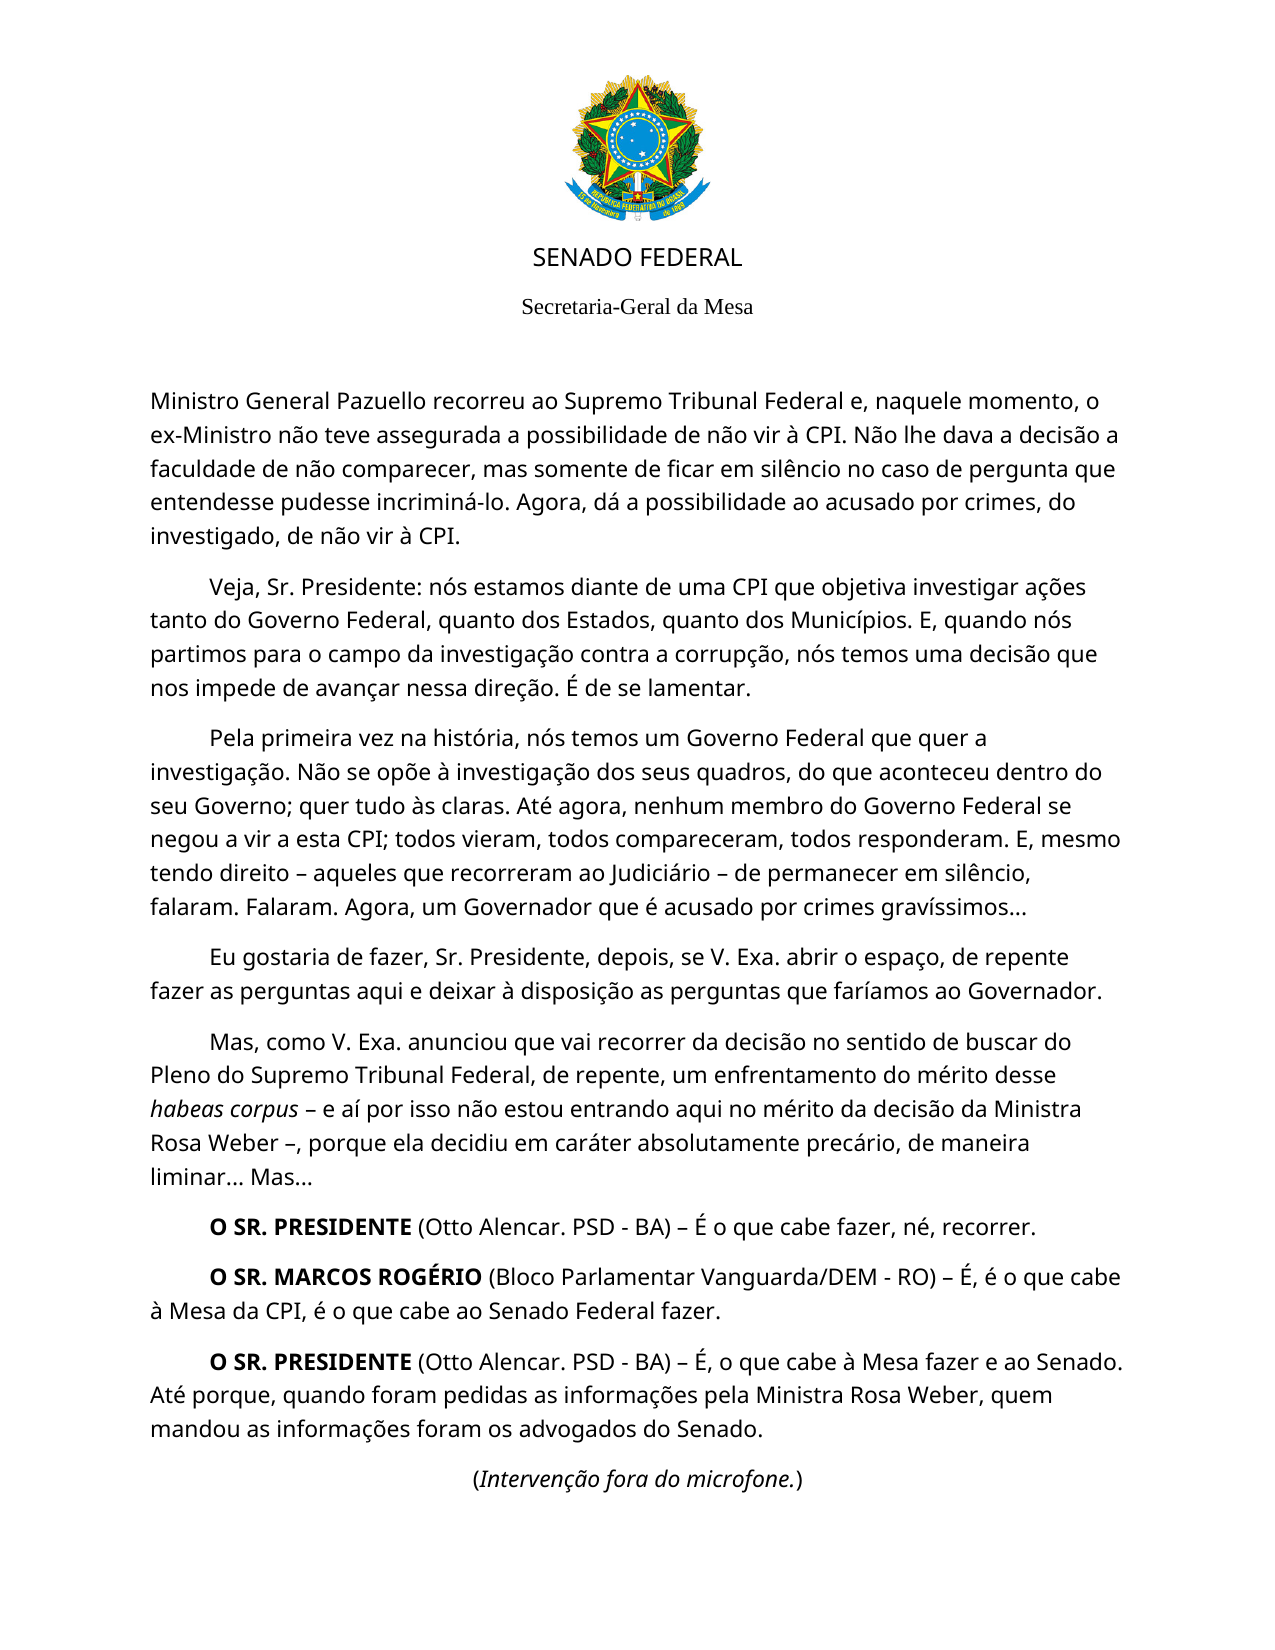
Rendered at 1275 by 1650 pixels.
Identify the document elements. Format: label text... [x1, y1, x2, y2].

text Eu gostaria de fazer, Sr. Presidente, depois, se V. Exa. abrir o espaço, de repente fazer as perguntas aqui e deixar à disposição as perguntas que faríamos ao Governador. [150, 941, 1125, 1006]
picture [564, 75, 711, 221]
text Pela primeira vez na história, nós temos um Governo Federal que quer a investigação. Não se opõe à investigação dos seus quadros, do que aconteceu dentro do seu Governo; quer tudo às claras. Até agora, nenhum membro do Governo Federal se negou a vir a esta CPI; todos vieram, todos compareceram, todos responderam. E, mesmo tendo direito – aqueles que recorreram ao Judiciário – de permanecer em silêncio, falaram. Falaram. Agora, um Governador que é acusado por crimes gravíssimos... [150, 722, 1125, 922]
text O SR. MARCOS ROGÉRIO (Bloco Parlamentar Vanguarda/DEM - RO) – É, é o que cabe à Mesa da CPI, é o que cabe ao Senado Federal fazer. [150, 1261, 1125, 1326]
text Veja, Sr. Presidente: nós estamos diante de uma CPI que objetiva investigar ações tanto do Governo Federal, quanto dos Estados, quanto dos Municípios. E, quando nós partimos para o campo da investigação contra a corrupção, nós temos uma decisão que nos impede de avançar nessa direção. É de se lamentar. [150, 570, 1125, 703]
text O SR. PRESIDENTE (Otto Alencar. PSD - BA) – É, o que cabe à Mesa fazer e ao Senado. Até porque, quando foram pedidas as informações pela Ministra Rosa Weber, quem mandou as informações foram os advogados do Senado. [150, 1345, 1125, 1444]
text O SR. PRESIDENTE (Otto Alencar. PSD - BA) – É o que cabe fazer, né, recorrer. [150, 1211, 1125, 1242]
text Mas, como V. Exa. anunciou que vai recorrer da decisão no sentido de buscar do Pleno do Supremo Tribunal Federal, de repente, um enfrentamento do mérito desse habeas corpus – e aí por isso não estou entrando aqui no mérito da decisão da Ministra Rosa Weber –, porque ela decidiu em caráter absolutamente precário, de maneira liminar... Mas... [150, 1025, 1125, 1192]
text (Intervenção fora do microfone.) [150, 1463, 1125, 1494]
